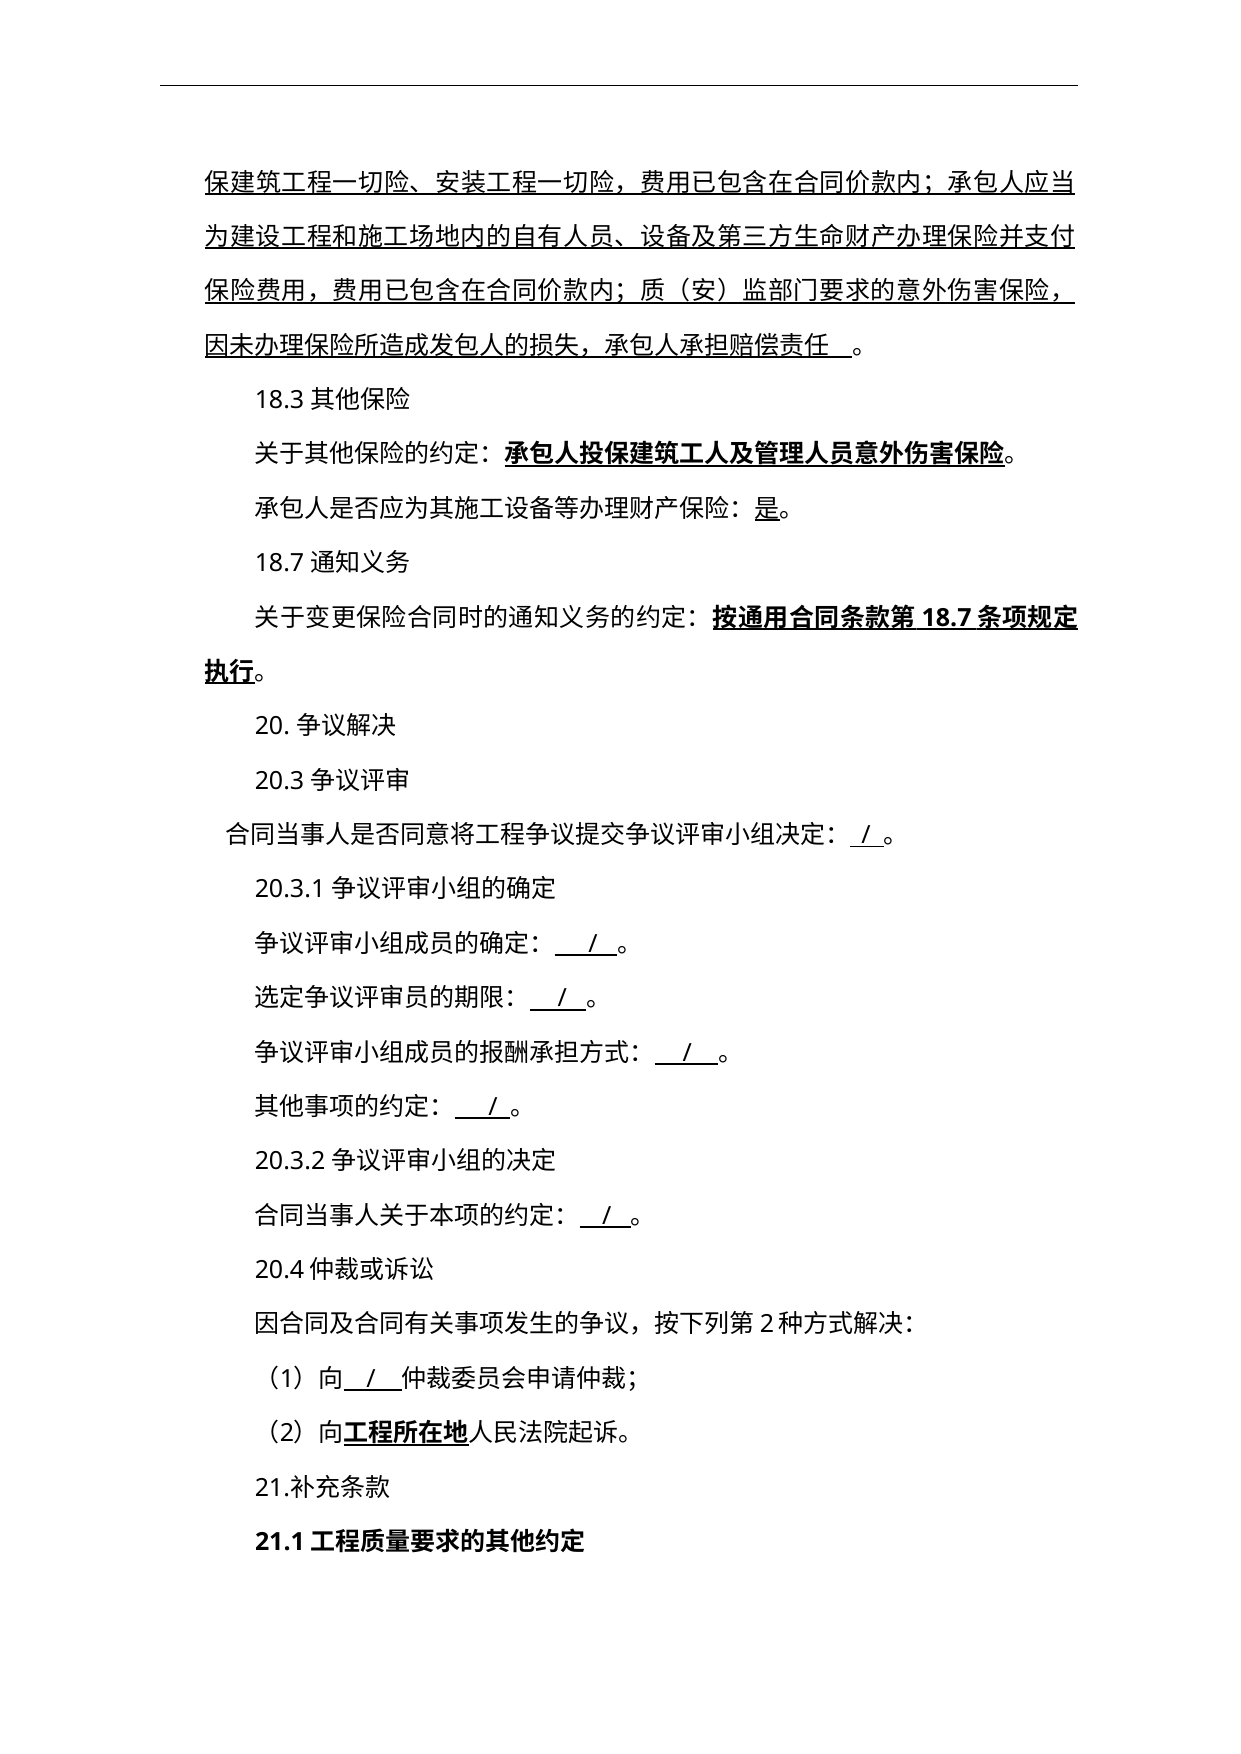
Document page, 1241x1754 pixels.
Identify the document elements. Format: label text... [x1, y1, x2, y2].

text 争议评审小组成员的确定： / 。 [204, 923, 1078, 959]
text 合同当事人是否同意将工程争议提交争议评审小组决定： / 。 [175, 814, 1078, 851]
text 合同当事人关于本项的约定： / 。 [204, 1195, 1078, 1231]
text （1）向 / 仲裁委员会申请仲裁； [204, 1358, 1078, 1394]
text 争议评审小组成员的报酬承担方式： / 。 [204, 1032, 1078, 1068]
text 关于变更保险合同时的通知义务的约定：按通用合同条款第18.7条项规定执行。 [204, 597, 1078, 688]
text （2）向工程所在地人民法院起诉。 [204, 1413, 1078, 1449]
text 18.3 其他保险 [204, 379, 1078, 416]
text 20.3.2 争议评审小组的决定 [204, 1141, 1078, 1177]
text 其他事项的约定： / 。 [204, 1086, 1078, 1123]
text 20.3.1 争议评审小组的确定 [204, 869, 1078, 905]
text 21.1工程质量要求的其他约定 [204, 1521, 1078, 1558]
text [204, 162, 1078, 361]
text 18.7 通知义务 [204, 543, 1078, 579]
text 关于其他保险的约定：承包人投保建筑工人及管理人员意外伤害保险。 [204, 434, 1078, 470]
text 承包人是否应为其施工设备等办理财产保险：是。 [204, 488, 1078, 524]
text 21.补充条款 [204, 1467, 1078, 1503]
text 20.4仲裁或诉讼 [204, 1249, 1078, 1286]
text 20.3 争议评审 [204, 760, 1078, 796]
text 20. 争议解决 [204, 706, 1078, 742]
text 因合同及合同有关事项发生的争议，按下列第2种方式解决： [204, 1304, 1078, 1340]
text 选定争议评审员的期限： / 。 [204, 978, 1078, 1014]
